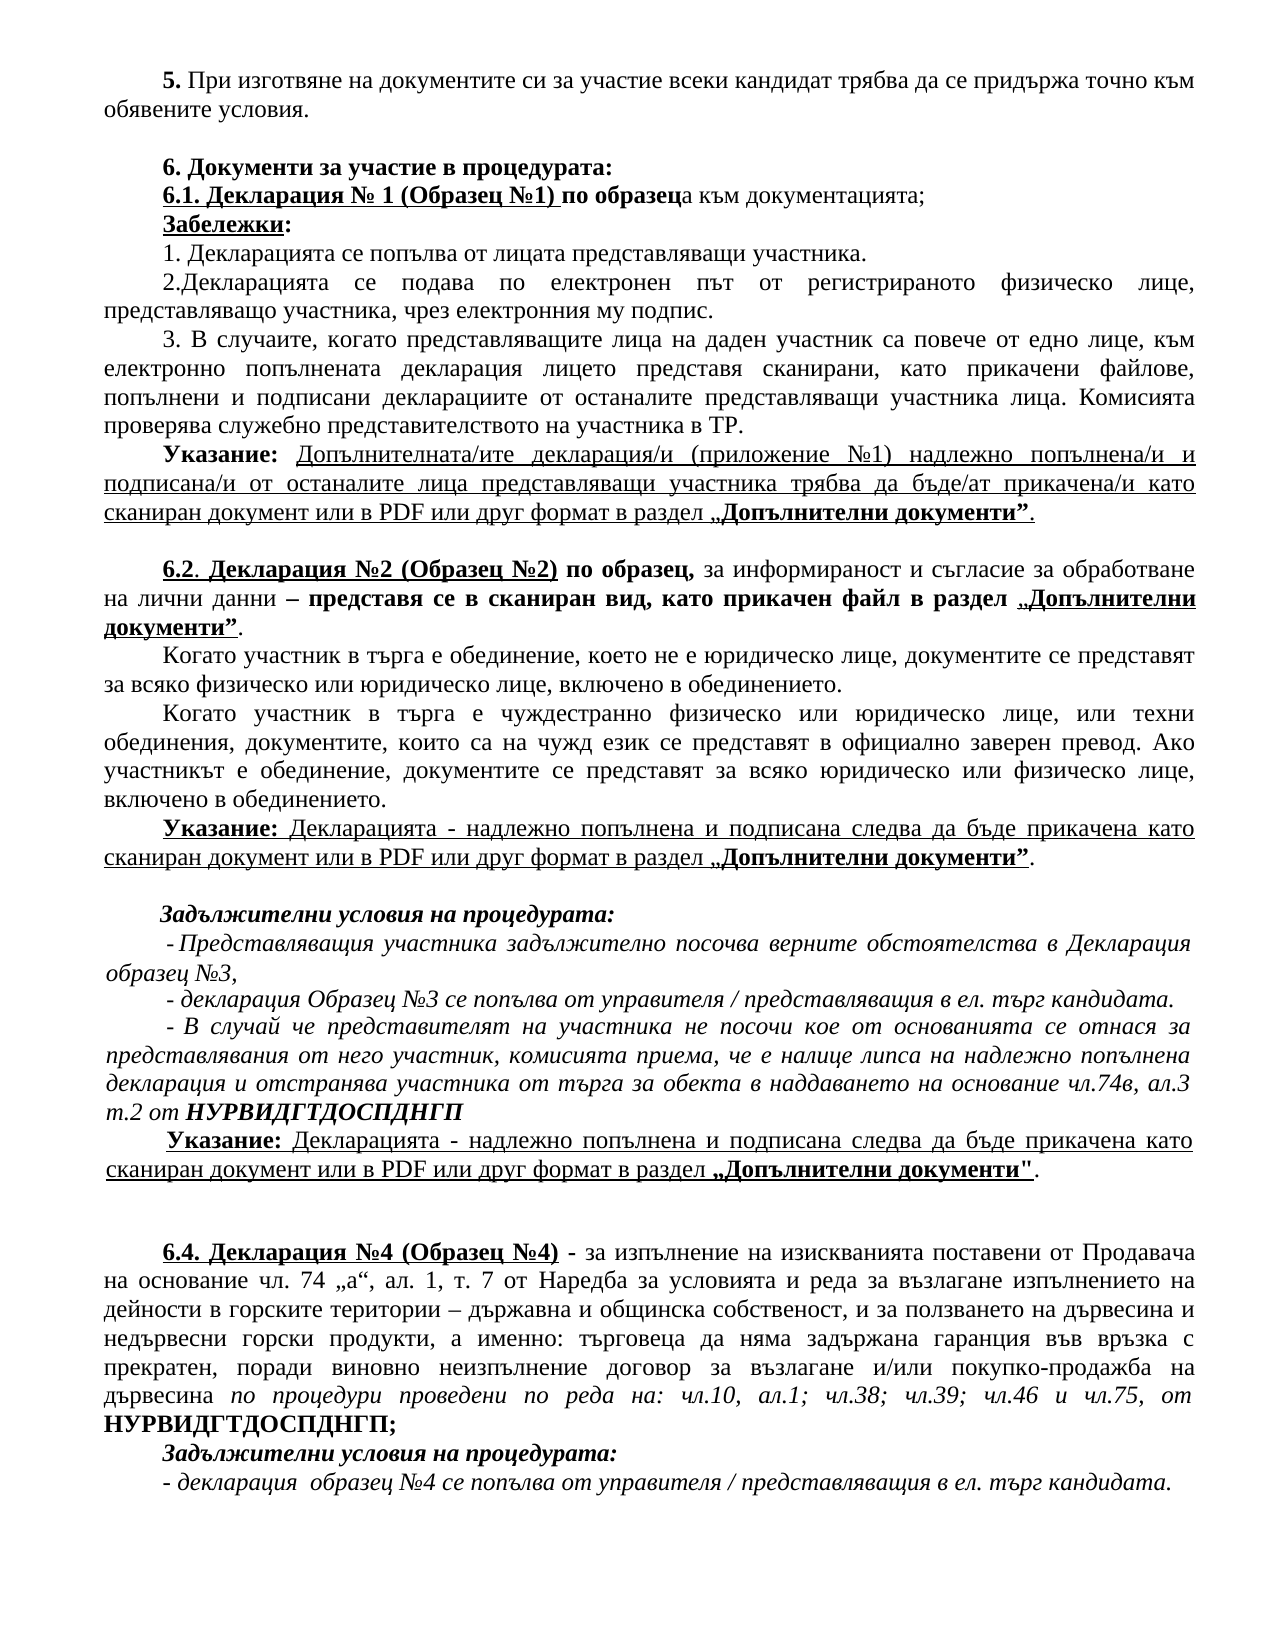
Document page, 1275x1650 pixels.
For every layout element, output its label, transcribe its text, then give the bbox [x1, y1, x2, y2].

text Когато участник в търга е чуждестранно физическо или юридическо лице, или техни обединения, документите, които са на чужд език се представят в официално заверен превод. Ако участникът е обединение, документите се представят за всяко юридическо или физическо лице, включено в обединението. [103, 698, 1196, 813]
text 5. При изготвяне на документите си за участие всеки кандидат трябва да се придържа точно към обявените условия. [103, 66, 1196, 123]
subtitle Задължителни условия на процедурата: [103, 899, 1194, 928]
text Указание: Декларацията - надлежно попълнена и подписана следва да бъде прикачена като сканиран документ или в PDF или друг формат в раздел „Допълнителни документи”. [103, 813, 1196, 871]
text 1. Декларацията се попълва от лицата представляващи участника. [103, 238, 1196, 267]
text - декларация образец №4 се попълва от управителя / представляващия в ел. търг кандидата. [103, 1467, 1196, 1496]
text 3. В случаите, когато представляващите лица на даден участник са повече от едно лице, към електронно попълнената декларация лицето представя сканирани, като прикачени файлове, попълнени и подписани декларациите от останалите представляващи участника лица. Комисията проверява служебно представителството на участника в ТР. [103, 324, 1196, 439]
text Задължителни условия на процедурата: [103, 1438, 1196, 1467]
text 6.1. Декларация № 1 (Образец №1) по образеца към документацията; [103, 181, 1196, 209]
text Забележки: [103, 209, 1196, 238]
text Указание: Декларацията - надлежно попълнена и подписана следва да бъде прикачена като сканиран документ или в PDF или друг формат в раздел „Допълнителни документи". [106, 1126, 1194, 1183]
list В случай че представителят на участника не посочи кое от основанията се отнася за представлявания от него участник, комисията приема, че е налице липса на надлежно попълнена декларация и отстранява участника от търга за обекта в наддаването на основание чл.74в, ал.3 т.2 от НУРВИДГТДОСПДНГП [106, 1012, 1194, 1126]
text Указание: Допълнителната/ите декларация/и (приложение №1) надлежно попълнена/и и подписана/и от останалите лица представляващи участника трябва да бъде/ат прикачена/и като сканиран документ или в PDF или друг формат в раздел „Допълнителни документи”. [103, 494, 1196, 526]
list декларация Образец №3 се попълва от управителя / представляващия в ел. търг кандидата. [106, 988, 1196, 1012]
list Представляващия участника задължително посочва верните обстоятелства в Декларация образец №3, [106, 928, 1194, 988]
text 6.2. Декларация №2 (Образец №2) по образец, за информираност и съгласие за обработване на лични данни – представя се в сканиран вид, като прикачен файл в раздел „Допълнителни документи”. [103, 554, 1196, 641]
text 6. Документи за участие в процедурата: [103, 152, 1196, 181]
text 6.4. Декларация №4 (Образец №4) - за изпълнение на изискванията поставени от Продавача на основание чл. 74 „а“, ал. 1, т. 7 от Наредба за условията и реда за възлагане изпълнението на дейности в горските територии – държавна и общинска собственост, и за ползването на дървесина и недървесни горски продукти, а именно: търговеца да няма задържана гаранция във връзка с прекратен, поради виновно неизпълнение договор за възлагане и/или покупко-продажба на дървесина по процедури проведени по реда на: чл.10, ал.1; чл.38; чл.39; чл.46 и чл.75, от НУРВИДГТДОСПДНГП; [103, 1237, 1196, 1438]
text Указание: Допълнителната/ите декларация/и (приложение №1) надлежно попълнена/и и подписана/и от останалите лица представляващи участника трябва да бъде/ат прикачена/и като сканиран документ или в PDF или друг формат в раздел „Допълнителни документи”. [103, 439, 1196, 493]
text 2.Декларацията се подава по електронен път от регистрираното физическо лице, представляващо участника, чрез електронния му подпис. [103, 267, 1196, 324]
text Когато участник в търга е обединение, което не е юридическо лице, документите се представят за всяко физическо или юридическо лице, включено в обединението. [103, 641, 1196, 698]
